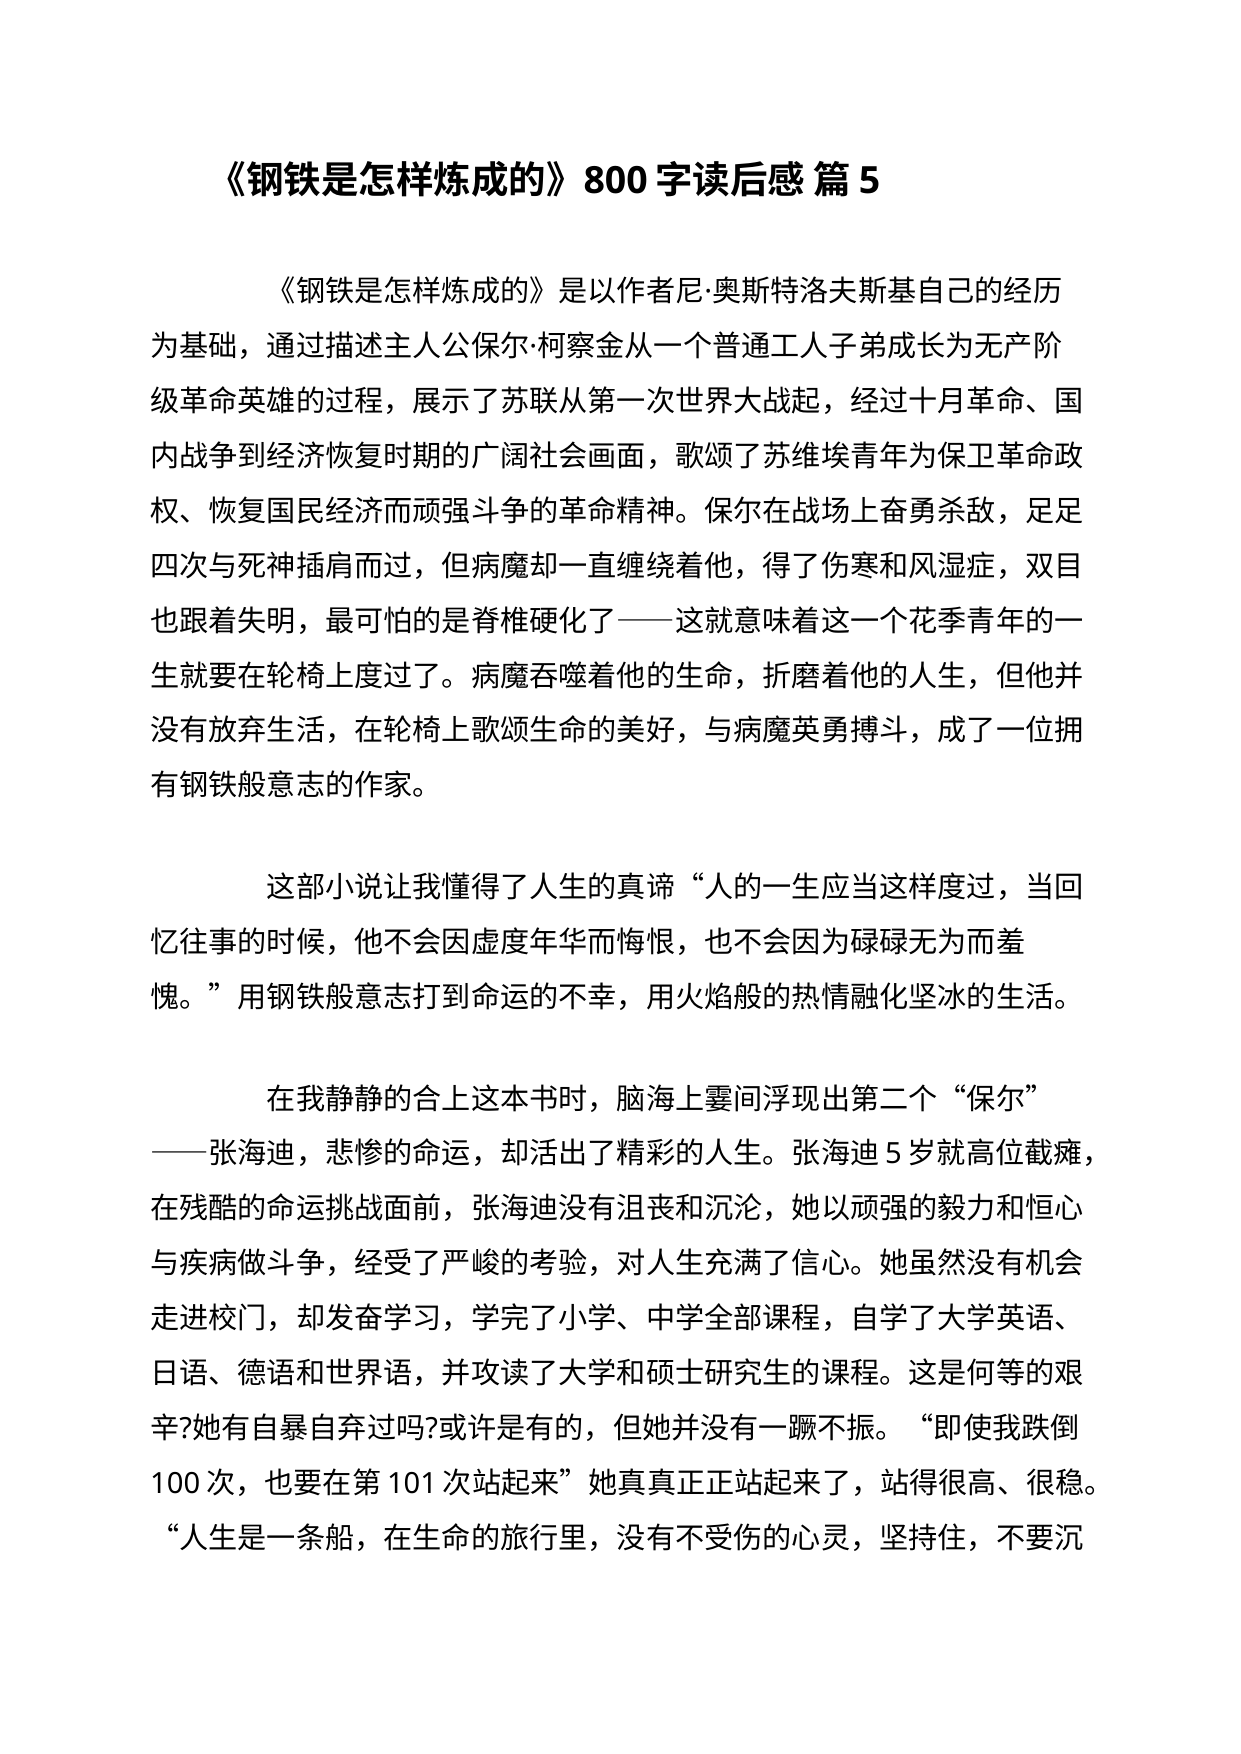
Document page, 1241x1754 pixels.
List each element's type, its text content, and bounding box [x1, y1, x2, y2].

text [150, 1075, 1090, 1557]
text 《钢铁是怎样炼成的》是以作者尼·奥斯特洛夫斯基自己的经历为基础，通过描述主人公保尔·柯察金从一个普通工人子弟成长为无产阶级革命英雄的过程，展示了苏联从第一次世界大战起，经过十月革命、国内战争到经济恢复时期的广阔社会画面，歌颂了苏维埃青年为保卫革命政权、恢复国民经济而顽强斗争的革命精神。保尔在战场上奋勇杀敌，足足四次与死神插肩而过，但病魔却一直缠绕着他，得了伤寒和风湿症，双目也跟着失明，最可怕的是脊椎硬化了——这就意味着这一个花季青年的一生就要在轮椅上度过了。病魔吞噬着他的生命，折磨着他的人生，但他并没有放弃生活，在轮椅上歌颂生命的美好，与病魔英勇搏斗，成了一位拥有钢铁般意志的作家。 [150, 268, 1090, 804]
text 《钢铁是怎样炼成的》800字读后感 篇5 [150, 150, 1090, 204]
text 这部小说让我懂得了人生的真谛“人的一生应当这样度过，当回忆往事的时候，他不会因虚度年华而悔恨，也不会因为碌碌无为而羞愧。”用钢铁般意志打到命运的不幸，用火焰般的热情融化坚冰的生活。 [150, 864, 1090, 1016]
